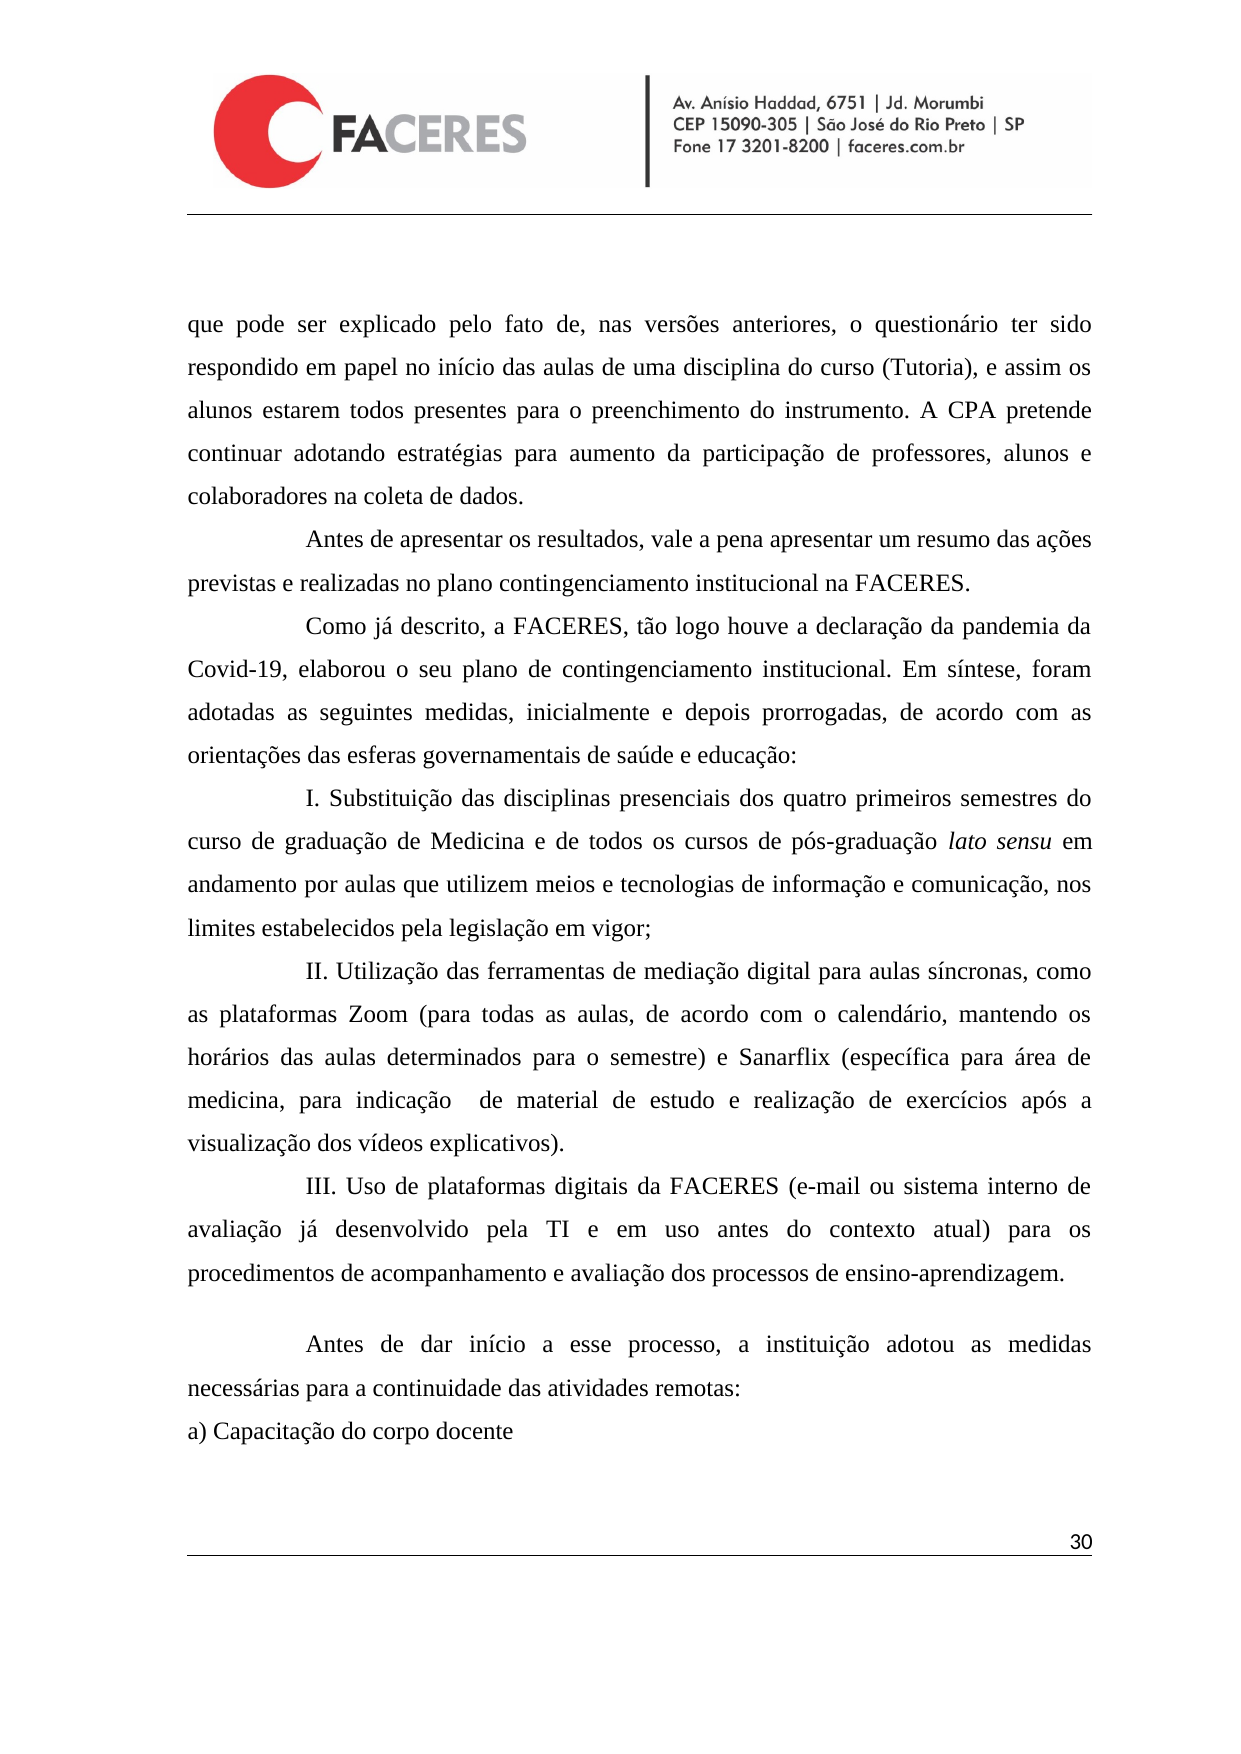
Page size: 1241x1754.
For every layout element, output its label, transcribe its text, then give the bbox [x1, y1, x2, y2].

text I. Substituição das disciplinas presenciais dos quatro primeiros semestres do curso de graduação de Medicina e de todos os cursos de pós-graduação lato sensu em andamento por aulas que utilizem meios e tecnologias de informação e comunicação, nos limites estabelecidos pela legislação em vigor; [187, 783, 1092, 941]
text Como já descrito, a FACERES, tão logo houve a declaração da pandemia da Covid-19, elaborou o seu plano de contingenciamento institucional. Em síntese, foram adotadas as seguintes medidas, inicialmente e depois prorrogadas, de acordo com as orientações das esferas governamentais de saúde e educação: [187, 611, 1092, 769]
picture [212, 73, 1093, 189]
text Antes de dar início a esse processo, a instituição adotou as medidas necessárias para a continuidade das atividades remotas: [187, 1329, 1092, 1401]
text a) Capacitação do corpo docente [187, 1416, 1092, 1444]
text II. Utilização das ferramentas de mediação digital para aulas síncronas, como as plataformas Zoom (para todas as aulas, de acordo com o calendário, mantendo os horários das aulas determinados para o semestre) e Sanarflix (específica para área de medicina, para indicação de material de estudo e realização de exercícios após a visualização dos vídeos explicativos). [187, 956, 1092, 1157]
text III. Uso de plataformas digitais da FACERES (e-mail ou sistema interno de avaliação já desenvolvido pela TI e em uso antes do contexto atual) para os procedimentos de acompanhamento e avaliação dos processos de ensino-aprendizagem. [187, 1171, 1092, 1286]
text Antes de apresentar os resultados, vale a pena apresentar um resumo das ações previstas e realizadas no plano contingenciamento institucional na FACERES. [187, 524, 1092, 596]
